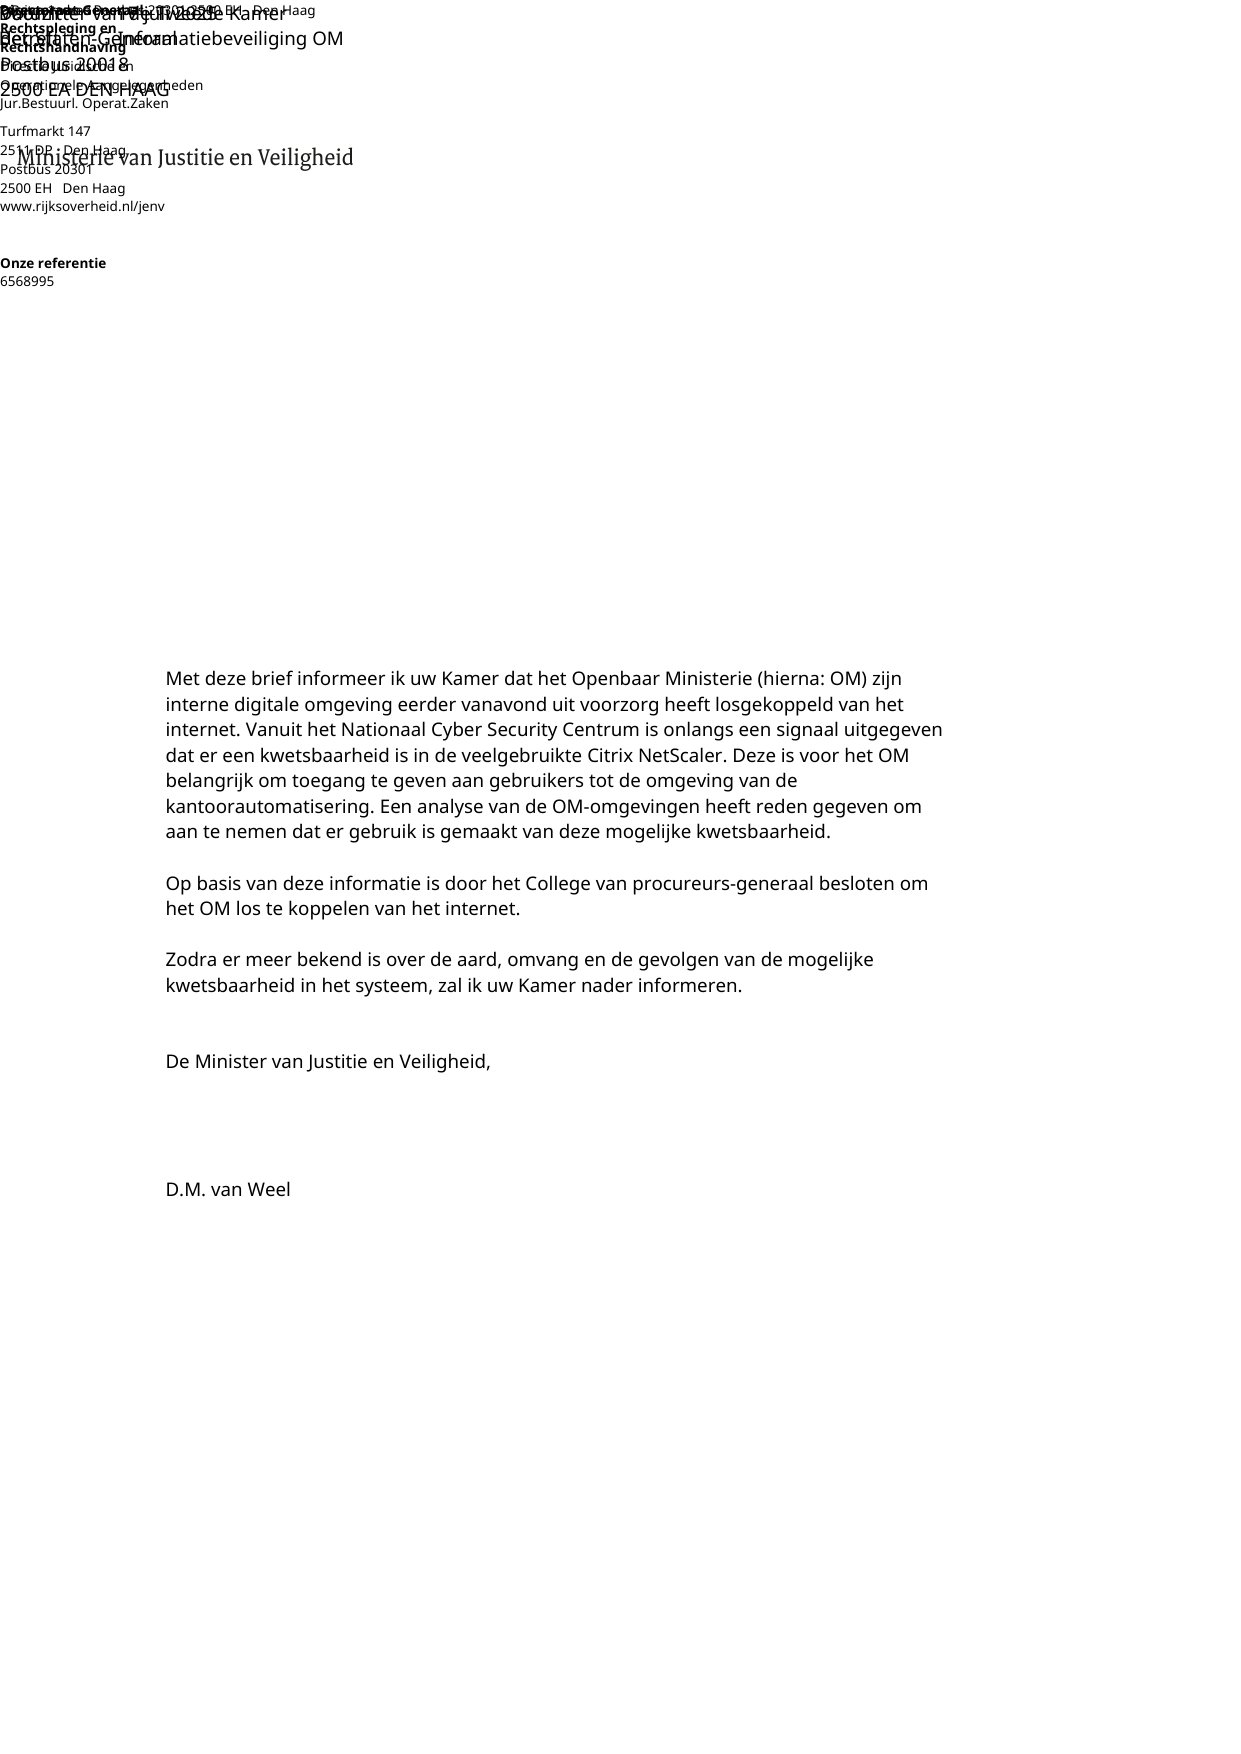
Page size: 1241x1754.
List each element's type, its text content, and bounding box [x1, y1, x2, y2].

text Met deze brief informeer ik uw Kamer dat het Openbaar Ministerie (hierna: OM) zijn interne digitale omgeving eerder vanavond uit voorzorg heeft losgekoppeld van het internet. Vanuit het Nationaal Cyber Security Centrum is onlangs een signaal uitgegeven dat er een kwetsbaarheid is in de veelgebruikte Citrix NetScaler. Deze is voor het OM belangrijk om toegang te geven aan gebruikers tot de omgeving van de kantoorautomatisering. Een analyse van de OM-omgevingen heeft reden gegeven om aan te nemen dat er gebruik is gemaakt van deze mogelijke kwetsbaarheid. [165, 666, 951, 844]
picture [0, 0, 384, 260]
text Op basis van deze informatie is door het College van procureurs-generaal besloten om het OM los te koppelen van het internet. [165, 870, 951, 921]
text De Minister van Justitie en Veiligheid, [165, 1048, 951, 1074]
text Zodra er meer bekend is over de aard, omvang en de gevolgen van de mogelijke kwetsbaarheid in het systeem, zal ik uw Kamer nader informeren. [165, 946, 951, 997]
text D.M. van Weel [165, 1176, 951, 1202]
